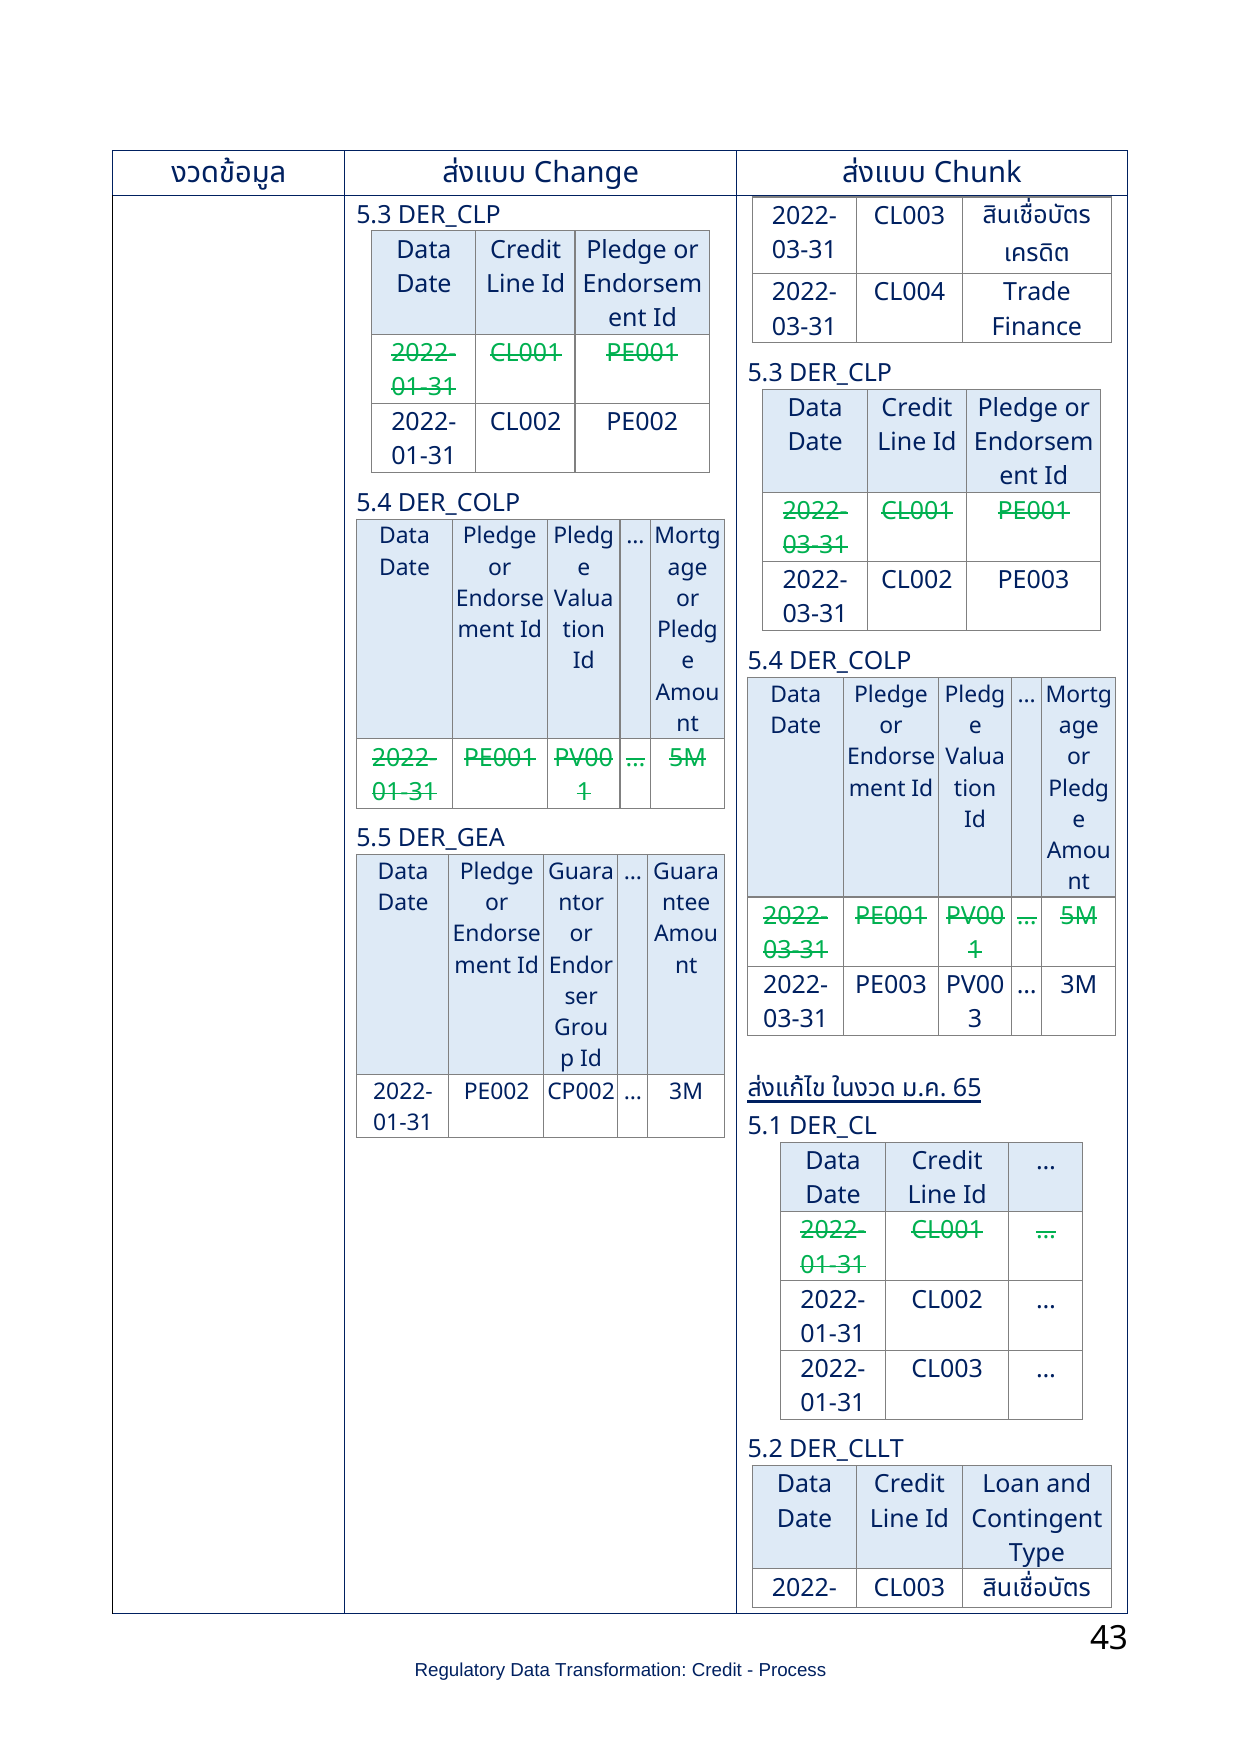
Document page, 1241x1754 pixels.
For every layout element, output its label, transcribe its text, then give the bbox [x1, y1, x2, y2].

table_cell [737, 196, 1127, 1612]
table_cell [345, 196, 736, 1612]
table_header งวดข้อมูล [113, 151, 344, 195]
table_header ส่งแบบ Change [345, 151, 736, 195]
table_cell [113, 196, 344, 1612]
table_header ส่งแบบ Chunk [737, 151, 1127, 195]
